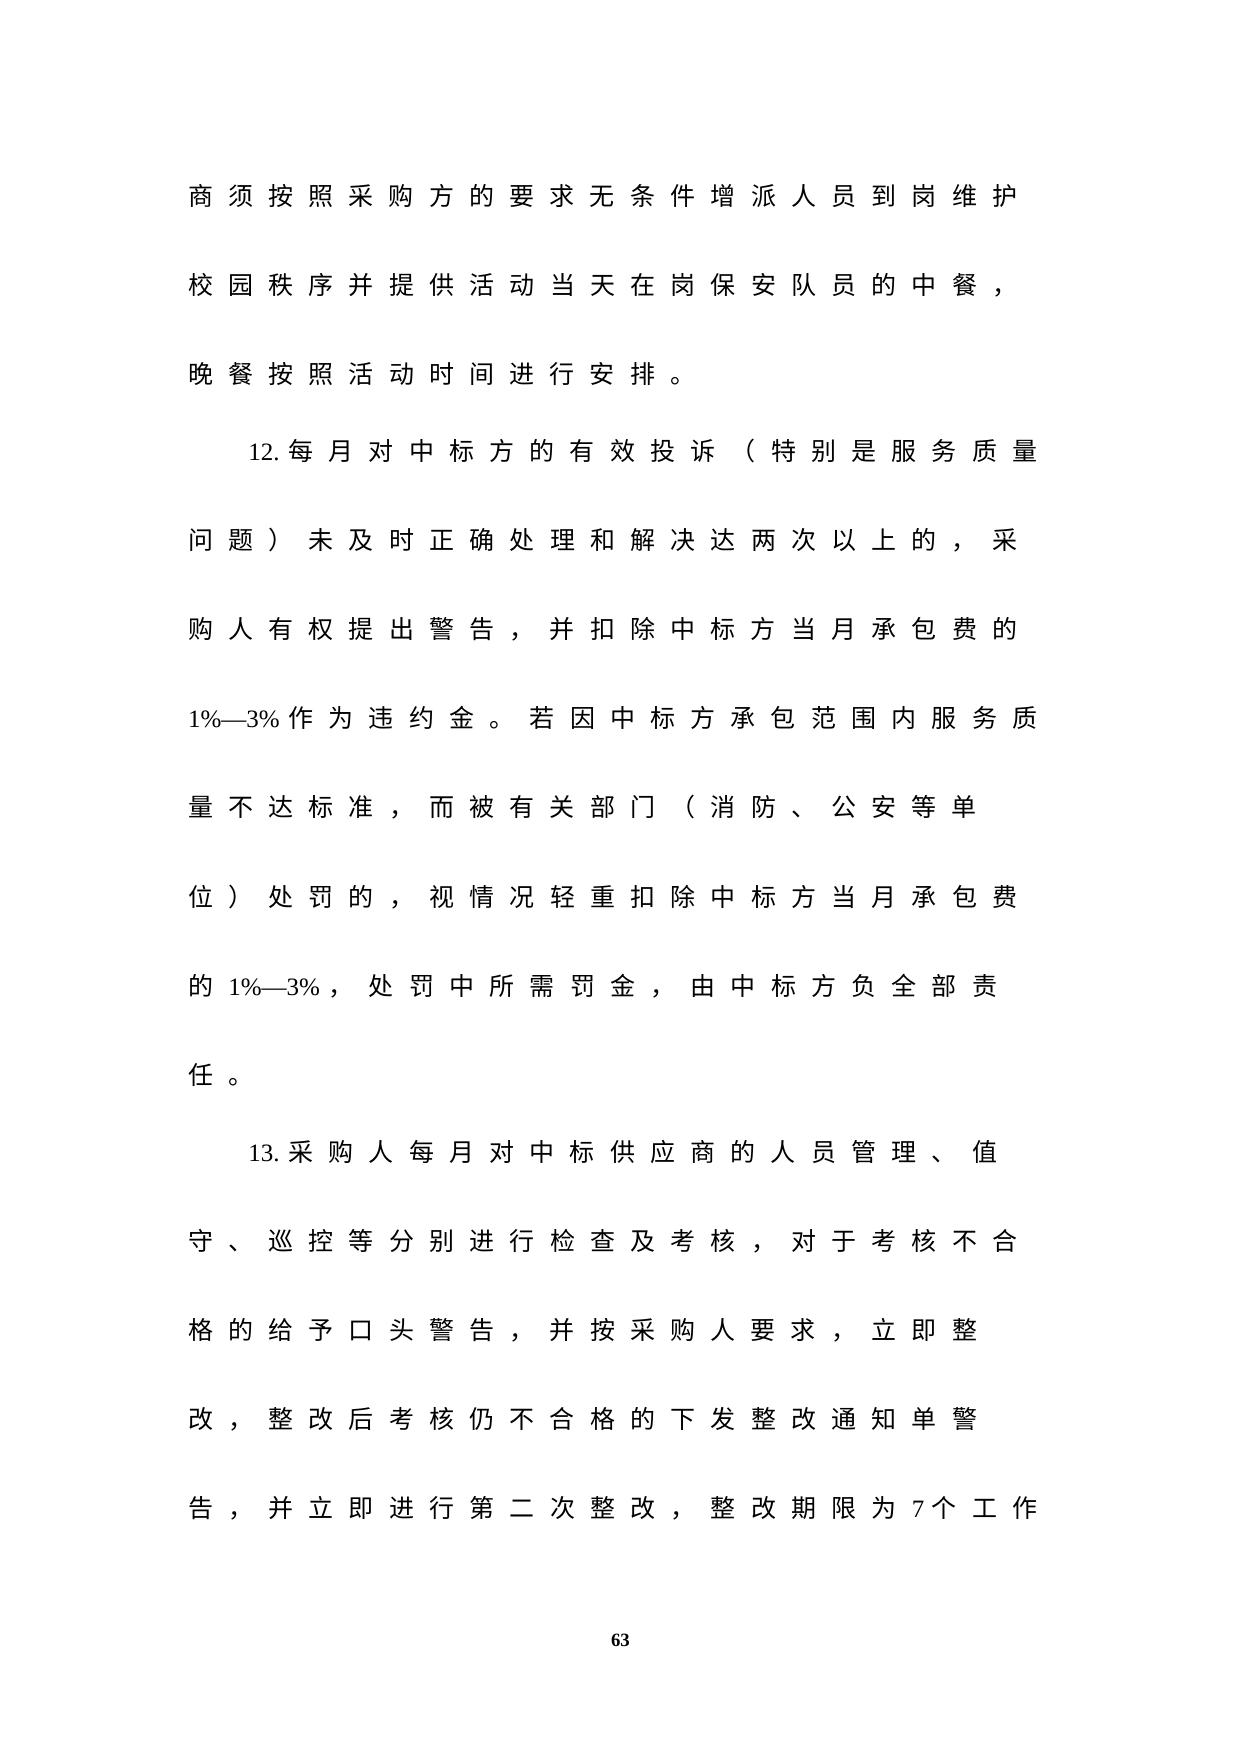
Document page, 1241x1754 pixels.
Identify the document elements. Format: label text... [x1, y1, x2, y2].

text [188, 1121, 1052, 1537]
text 12.每月对中标方的有效投诉（特别是服务质量问题）未及时正确处理和解决达两次以上的，采购人有权提出警告，并扣除中标方当月承包费的1%—3%作为违约金。若因中标方承包范围内服务质量不达标准，而被有关部门（消防、公安等单位）处罚的，视情况轻重扣除中标方当月承包费的1%—3%，处罚中所需罚金，由中标方负全部责任。 [188, 420, 1052, 1103]
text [188, 164, 1052, 402]
